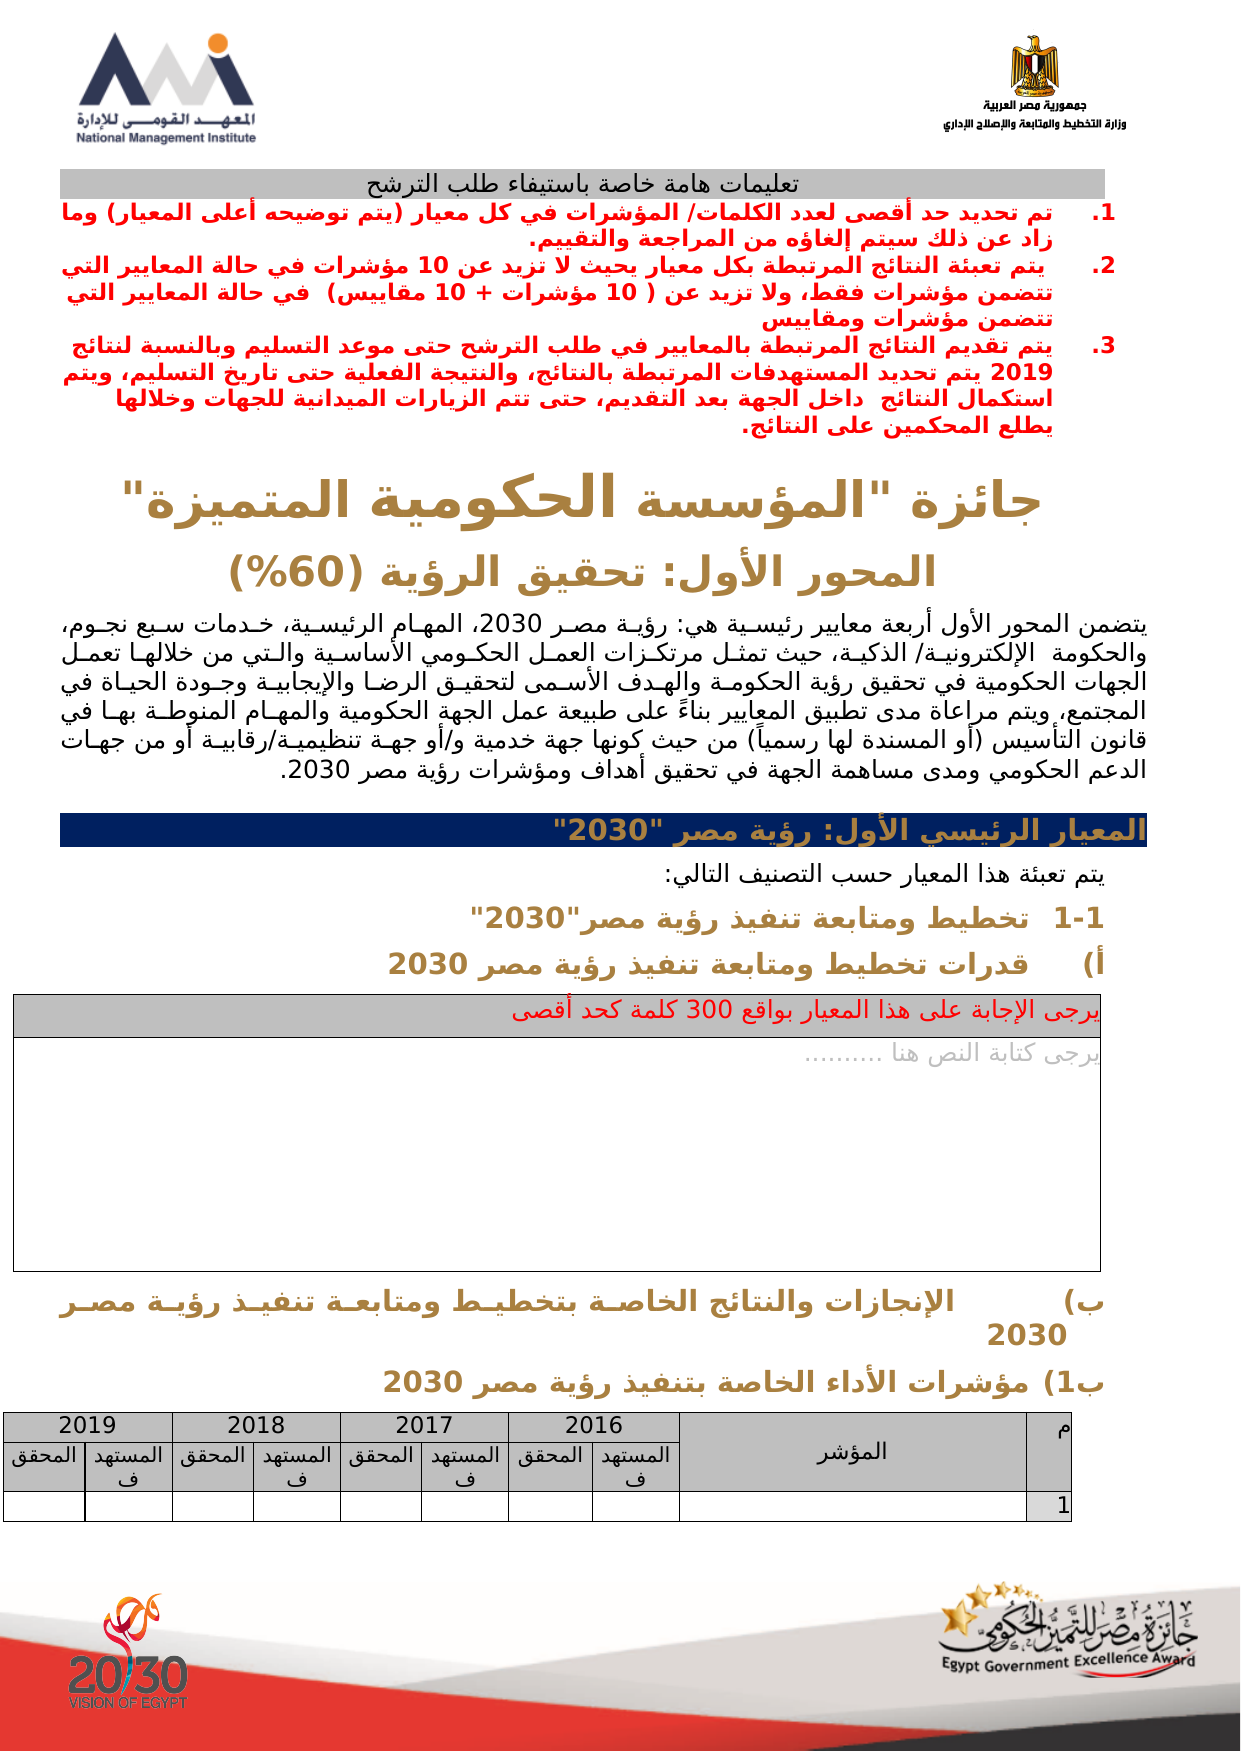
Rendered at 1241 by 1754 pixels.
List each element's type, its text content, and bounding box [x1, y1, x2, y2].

table_cell [593, 1492, 679, 1521]
table_cell المستهدف [86, 1443, 172, 1491]
title ب1) مؤشرات الأداء الخاصة بتنفيذ رؤية مصر 2030 [60, 1365, 1105, 1399]
title 1-1 تخطيط ومتابعة تنفيذ رؤية مصر"2030" [60, 901, 1105, 935]
title ب) الإنجازات والنتائج الخاصة بتخطيط ومتابعة تنفيذ رؤية مصر 2030 [60, 1285, 1105, 1353]
title المحور الأول: تحقيق الرؤية (60%) [60, 544, 1105, 596]
table_cell [509, 1492, 592, 1521]
picture [0, 1581, 1241, 1751]
list تم تحديد حد أقصى لعدد الكلمات/ المؤشرات في كل معيار (يتم توضيحه أعلى المعيار) وما زاد عن ذلك سيتم إلغاؤه من المراجعة والتقييم. [60, 199, 1091, 252]
title أ) قدرات تخطيط ومتابعة تنفيذ رؤية مصر 2030 [60, 948, 1105, 982]
table_cell 1 [1027, 1492, 1071, 1521]
table_header 2018 [173, 1413, 340, 1442]
table_cell المحقق [173, 1443, 253, 1491]
table_header م [1027, 1413, 1071, 1491]
table_cell [254, 1492, 340, 1521]
table_cell المحقق [341, 1443, 421, 1491]
table_cell يرجى كتابة النص هنا .......... [14, 1038, 1100, 1271]
table_cell [4, 1492, 84, 1521]
table_cell [86, 1492, 172, 1521]
table_cell المستهدف [254, 1443, 340, 1491]
list يتم تعبئة النتائج المرتبطة بكل معيار يحيث لا تزيد عن 10 مؤشرات في حالة المعايير التي تتضمن مؤشرات فقط، ولا تزيد عن ( 10 مؤشرات + 10 مقاييس) في حالة المعايير التي تتضمن مؤشرات ومقاييس [60, 252, 1091, 332]
table_header المؤشر [680, 1413, 1026, 1491]
picture [936, 27, 1131, 137]
text يتضمن المحور الأول أربعة معايير رئيسية هي: رؤية مصر 2030، المهام الرئيسية، خدمات سبع نجوم، والحكومة الإلكترونية/ الذكية، حيث تمثل مرتكزات العمل الحكومي الأساسية والتي من خلالها تعمل الجهات الحكومية في تحقيق رؤية الحكومة والهدف الأسمى لتحقيق الرضا والإيجابية وجودة الحياة في المجتمع، ويتم مراعاة مدى تطبيق المعايير بناءً على طبيعة عمل الجهة الحكومية والمهام المنوطة بها في قانون التأسيس (أو المسندة لها رسمياً) من حيث كونها جهة خدمية و/أو جهة تنظيمية/رقابية أو من جهات الدعم الحكومي ومدى مساهمة الجهة في تحقيق أهداف ومؤشرات رؤية مصر 2030. [60, 609, 1147, 784]
table_cell [173, 1492, 253, 1521]
table_header 2017 [341, 1413, 508, 1442]
title المعيار الرئيسي الأول: رؤية مصر "2030" [60, 813, 1147, 847]
table_cell [422, 1492, 508, 1521]
table_header 2016 [509, 1413, 679, 1442]
table_cell المستهدف [593, 1443, 679, 1491]
subtitle جائزة "المؤسسة الحكومية المتميزة" [60, 464, 1105, 532]
table_header 2019 [4, 1413, 172, 1442]
list يتم تقديم النتائج المرتبطة بالمعايير في طلب الترشح حتى موعد التسليم وبالنسبة لنتائج 2019 يتم تحديد المستهدفات المرتبطة بالنتائج، والنتيجة الفعلية حتى تاريخ التسليم، ويتم استكمال النتائج داخل الجهة بعد التقديم، حتى تتم الزيارات الميدانية للجهات وخلالها يطلع المحكمين على النتائج. [60, 332, 1091, 439]
table_cell المحقق [4, 1443, 84, 1491]
text يتم تعبئة هذا المعيار حسب التصنيف التالي: [60, 859, 1105, 889]
table_cell المحقق [509, 1443, 592, 1491]
picture [73, 30, 261, 149]
table_cell [341, 1492, 421, 1521]
table_cell [680, 1492, 1026, 1521]
table_cell المستهدف [422, 1443, 508, 1491]
text تعليمات هامة خاصة باستيفاء طلب الترشح [60, 169, 1105, 199]
table_header يرجى الإجابة على هذا المعيار بواقع 300 كلمة كحد أقصى [14, 995, 1100, 1037]
